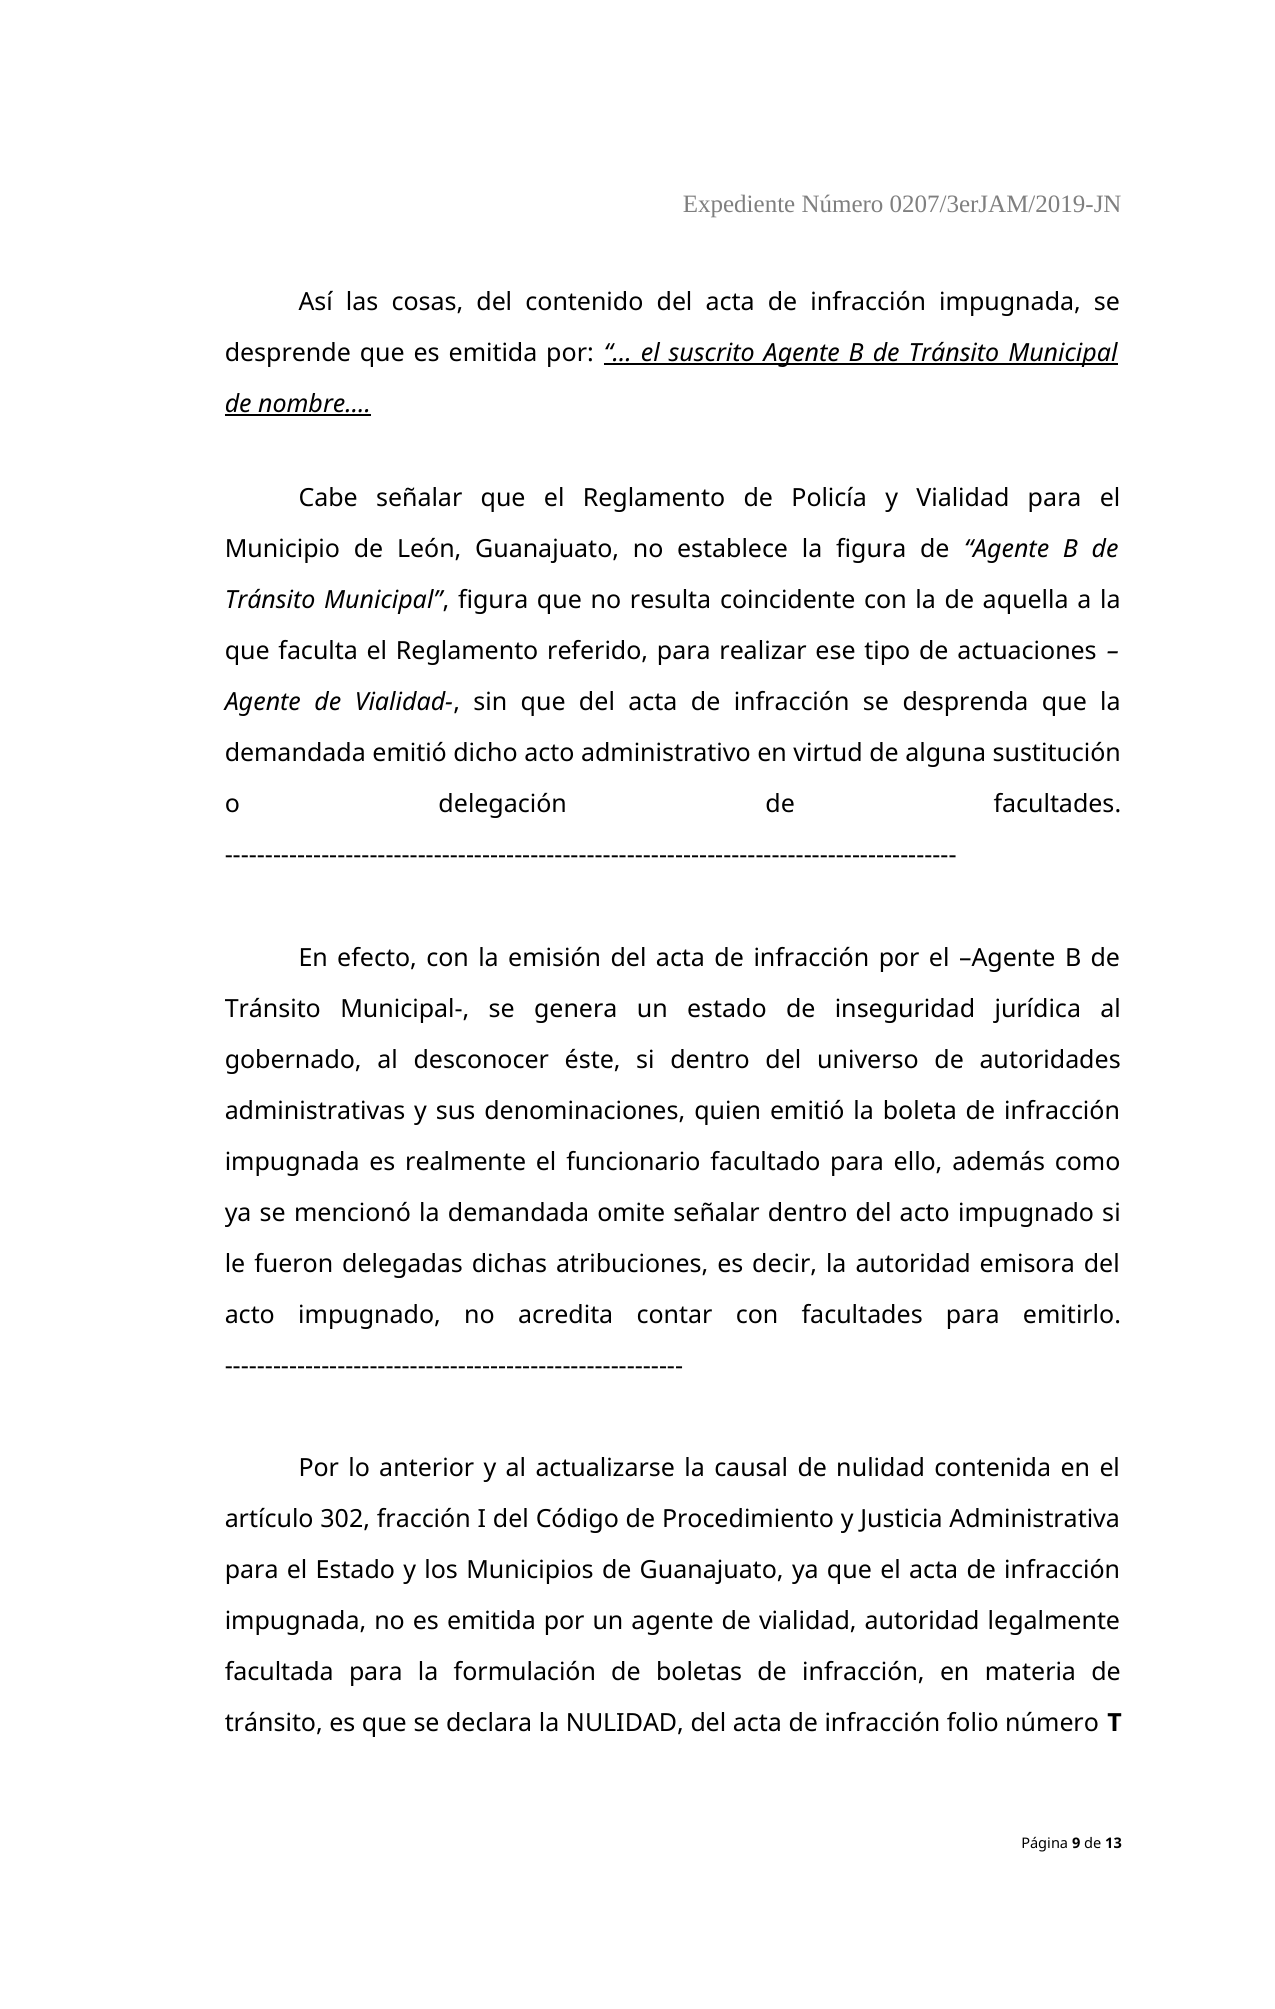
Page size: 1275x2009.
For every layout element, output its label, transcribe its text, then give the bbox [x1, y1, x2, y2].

text Cabe señalar que el Reglamento de Policía y Vialidad para el Municipio de León, Guanajuato, no establece la figura de “Agente B de Tránsito Municipal”, figura que no resulta coincidente con la de aquella a la que faculta el Reglamento referido, para realizar ese tipo de actuaciones –Agente de Vialidad-, sin que del acta de infracción se desprenda que la demandada emitió dicho acto administrativo en virtud de alguna sustitución o delegación de facultades. ------------------------------------------------------------------------------------------- [224, 480, 1121, 871]
text En efecto, con la emisión del acta de infracción por el –Agente B de Tránsito Municipal-, se genera un estado de inseguridad jurídica al gobernado, al desconocer éste, si dentro del universo de autoridades administrativas y sus denominaciones, quien emitió la boleta de infracción impugnada es realmente el funcionario facultado para ello, además como ya se mencionó la demandada omite señalar dentro del acto impugnado si le fueron delegadas dichas atribuciones, es decir, la autoridad emisora del acto impugnado, no acredita contar con facultades para emitirlo. --------------------------------------------------------- [224, 939, 1121, 1382]
text Así las cosas, del contenido del acta de infracción impugnada, se desprende que es emitida por: “… el suscrito Agente B de Tránsito Municipal de nombre…. [224, 283, 1121, 420]
